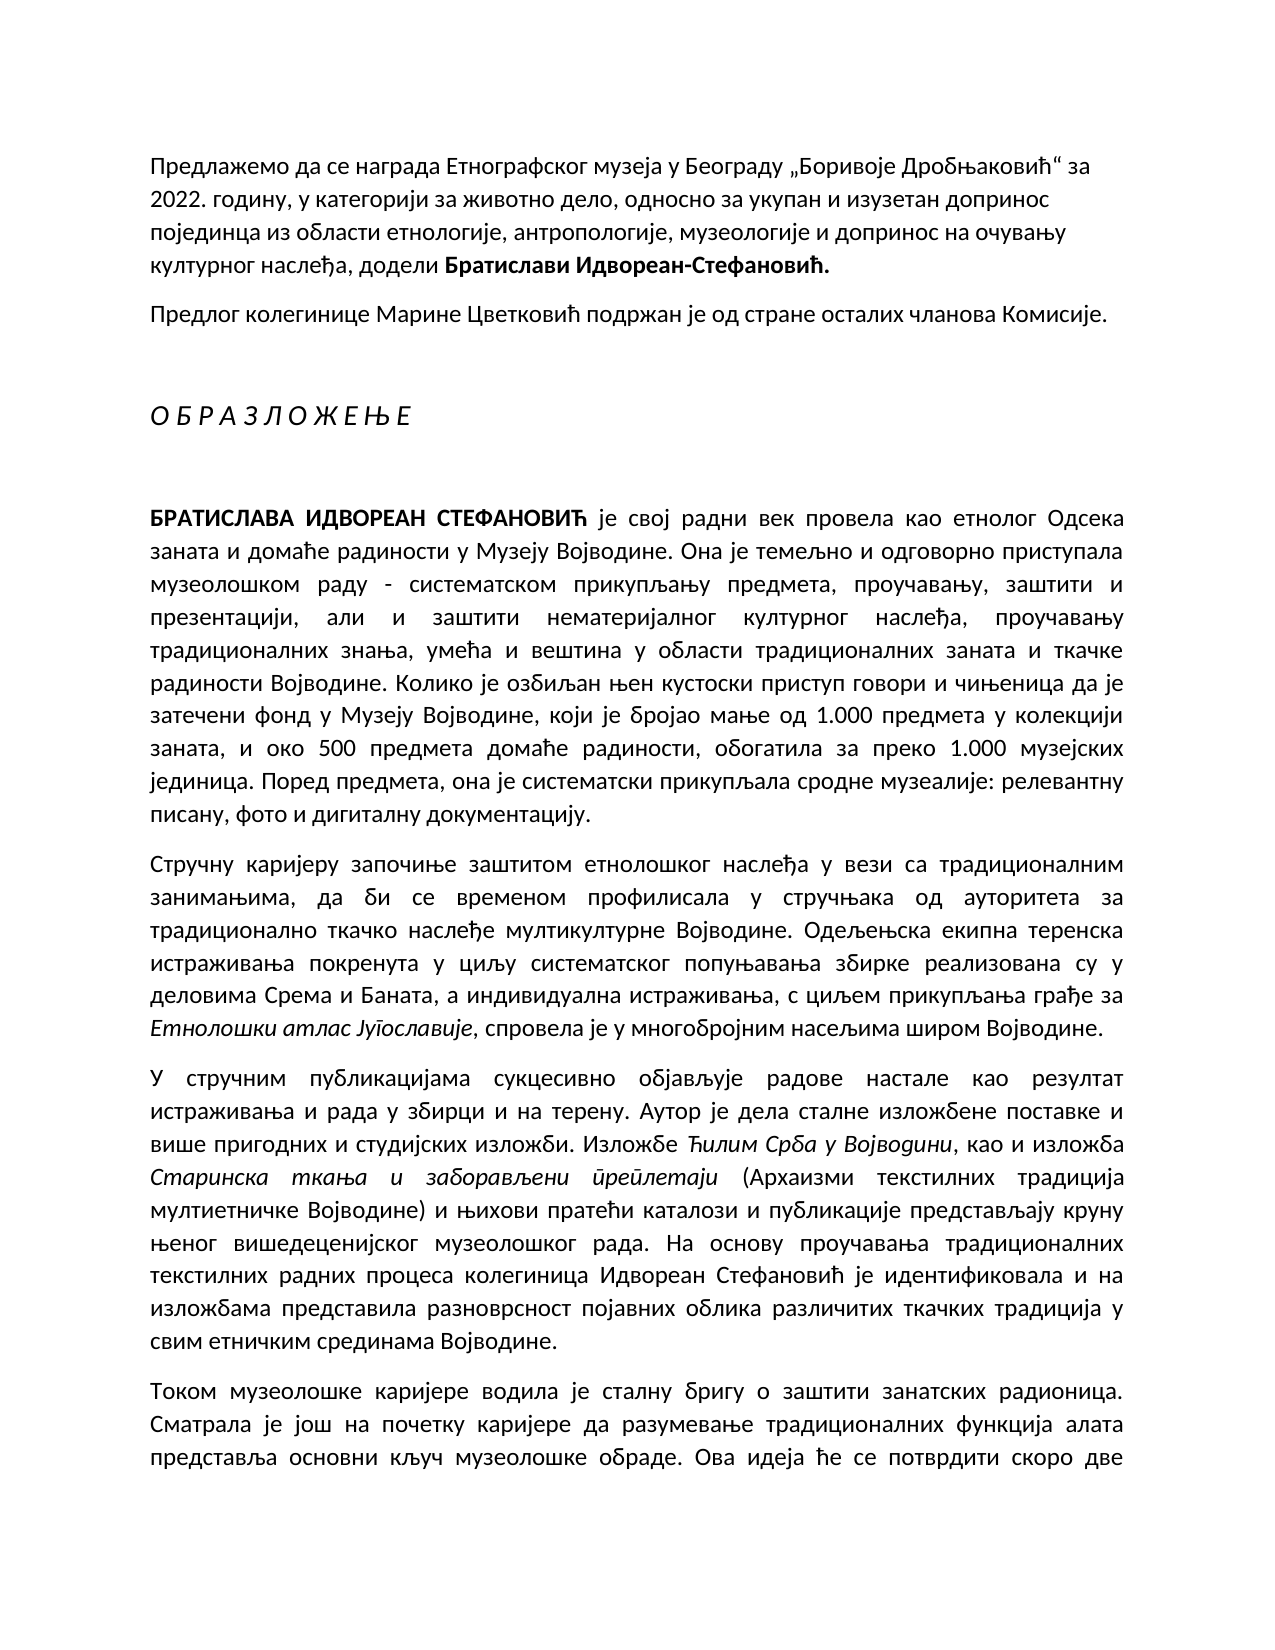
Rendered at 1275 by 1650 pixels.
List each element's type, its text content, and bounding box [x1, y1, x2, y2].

text Предлог колегинице Марине Цветковић подржан је од стране осталих чланова Комисије. [150, 298, 1125, 329]
text БРАТИСЛАВА ИДВОРЕАН СТЕФАНОВИЋ je свој радни век провела као етнолог Одсека заната и домаће радиности у Музеју Војводине. Она је темељно и одговорно приступала музеолошком раду - систематском прикупљању предмета, проучавању, заштити и презентацији, али и заштити нематеријалног културног наслеђа, проучавању традиционалних знања, умећа и вештина у области традиционалних заната и ткачке радиности Војводине. Колико је озбиљан њен кустоски приступ говори и чињеница да је затечени фонд у Музеју Војводине, који је бројао мање од 1.000 предмета у колекцији заната, и око 500 предмета домаће радиности, обогатила за преко 1.000 музејских јединица. Поред предмета, она је систематски прикупљала сродне музеалије: релевантну писану, фото и дигиталну документацију. [150, 502, 1125, 829]
text Стручну каријеру започиње заштитом етнолошког наслеђа у вези са традиционалним занимањима, да би се временом профилисала у стручњака од ауторитета за традиционално ткачко наслеђе мултикултурне Војводине. Одељењска екипна теренска истраживања покренута у циљу систематског попуњавања збирке реализована су у деловима Срема и Баната, а индивидуална истраживања, с циљем прикупљања грађе за Етнолошки атлас Југославије, спровела је у многобројним насељима широм Војводине. [150, 848, 1125, 1043]
text О Б Р А З Л О Ж Е Њ Е [150, 397, 1125, 433]
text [150, 1375, 1125, 1471]
text Предлажемо да се награда Етнографског музеја у Београду „Боривоје Дробњаковић“ за 2022. годину, у категорији за животно дело, односно за укупан и изузетан допринос појединца из области етнологије, антропологије, музеологије и допринос на очувању културног наслеђа, додели Братислави Идвореан-Стефановић. [150, 150, 1125, 279]
text У стручним публикацијама сукцесивно објављује радове настале као резултат истраживања и рада у збирци и на терену. Аутор је дела сталне изложбене поставке и више пригодних и студијских изложби. Изложбе Ћилим Срба у Војводини, као и изложба Старинска ткања и заборављени преплетаји (Архаизми текстилних традиција мултиетничке Војводине) и њихови пратећи каталози и публикације представљају круну њеног вишедеценијског музеолошког рада. На основу проучавања традиционалних текстилних радних процеса колегиница Идвореан Стефановић је идентификовала и на изложбама представила разноврсност појавних облика различитих ткачких традиција у свим етничким срединама Војводине. [150, 1062, 1125, 1356]
